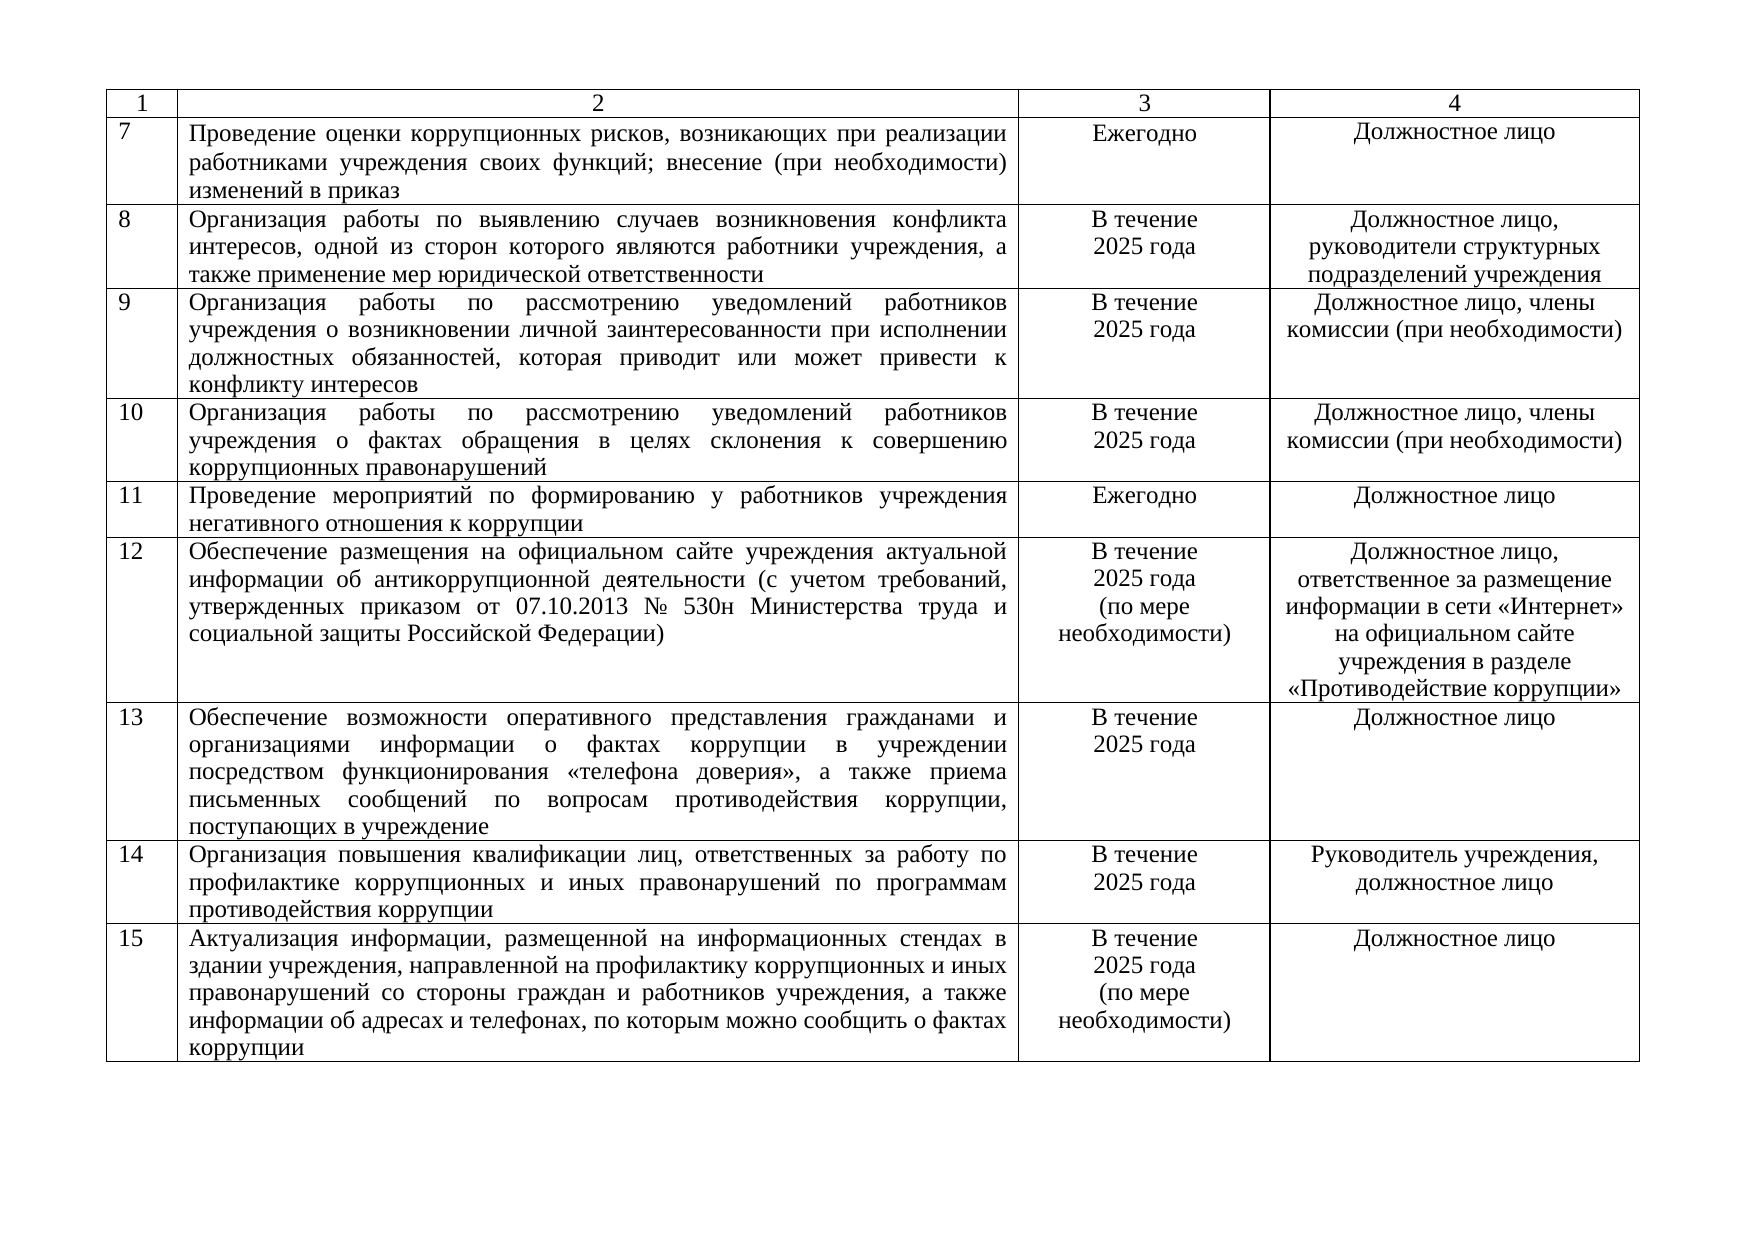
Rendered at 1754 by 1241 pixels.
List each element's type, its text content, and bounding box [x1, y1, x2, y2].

table_cell Должностное лицо [1271, 482, 1639, 537]
table_cell 9 [107, 289, 177, 398]
table_cell В течение 2025 года (по мере необходимости) [1019, 538, 1269, 702]
table_cell Должностное лицо [1271, 118, 1639, 204]
table_cell Обеспечение размещения на официальном сайте учреждения актуальной информации об антикоррупционной деятельности (с учетом требований, утвержденных приказом от 07.10.2013 № 530н Министерства труда и социальной защиты Российской Федерации) [178, 538, 1018, 702]
table_cell 8 [107, 205, 177, 287]
table_header 2 [178, 90, 1018, 117]
table_cell 13 [107, 703, 177, 840]
table_header 4 [1271, 90, 1639, 117]
table_cell 11 [107, 482, 177, 537]
table_cell Организация работы по выявлению случаев возникновения конфликта интересов, одной из сторон которого являются работники учреждения, а также применение мер юридической ответственности [178, 205, 1018, 287]
table_cell 7 [107, 118, 177, 204]
table_cell Обеспечение возможности оперативного представления гражданами и организациями информации о фактах коррупции в учреждении посредством функционирования «телефона доверия», а также приема письменных сообщений по вопросам противодействия коррупции, поступающих в учреждение [178, 703, 1018, 840]
table_cell Должностное лицо [1271, 924, 1639, 1061]
table_cell Должностное лицо [1271, 703, 1639, 840]
table_header 3 [1019, 90, 1269, 117]
table_cell 15 [107, 924, 177, 1061]
table_cell 10 [107, 399, 177, 481]
table_cell В течение 2025 года [1019, 289, 1269, 398]
table_cell В течение 2025 года [1019, 703, 1269, 840]
table_cell Должностное лицо, руководители структурных подразделений учреждения [1271, 205, 1639, 287]
table_cell Организация повышения квалификации лиц, ответственных за работу по профилактике коррупционных и иных правонарушений по программам противодействия коррупции [178, 841, 1018, 923]
table_cell Должностное лицо, члены комиссии (при необходимости) [1271, 289, 1639, 398]
table_cell Организация работы по рассмотрению уведомлений работников учреждения о фактах обращения в целях склонения к совершению коррупционных правонарушений [178, 399, 1018, 481]
table_cell В течение 2025 года (по мере необходимости) [1019, 924, 1269, 1061]
table_cell Ежегодно [1019, 482, 1269, 537]
table_cell Проведение мероприятий по формированию у работников учреждения негативного отношения к коррупции [178, 482, 1018, 537]
table_cell В течение 2025 года [1019, 205, 1269, 287]
table_cell В течение 2025 года [1019, 841, 1269, 923]
table_cell Ежегодно [1019, 118, 1269, 204]
table_cell Проведение оценки коррупционных рисков, возникающих при реализации работниками учреждения своих функций; внесение (при необходимости) изменений в приказ [178, 118, 1018, 204]
table_cell Руководитель учреждения, должностное лицо [1271, 841, 1639, 923]
table_cell 14 [107, 841, 177, 923]
table_cell В течение 2025 года [1019, 399, 1269, 481]
table_header 1 [107, 90, 177, 117]
table_cell Должностное лицо, члены комиссии (при необходимости) [1271, 399, 1639, 481]
table_cell Актуализация информации, размещенной на информационных стендах в здании учреждения, направленной на профилактику коррупционных и иных правонарушений со стороны граждан и работников учреждения, а также информации об адресах и телефонах, по которым можно сообщить о фактах коррупции [178, 924, 1018, 1061]
table_cell Организация работы по рассмотрению уведомлений работников учреждения о возникновении личной заинтересованности при исполнении должностных обязанностей, которая приводит или может привести к конфликту интересов [178, 289, 1018, 398]
table_cell Должностное лицо, ответственное за размещение информации в сети «Интернет» на официальном сайте учреждения в разделе «Противодействие коррупции» [1271, 538, 1639, 702]
table_cell 12 [107, 538, 177, 702]
